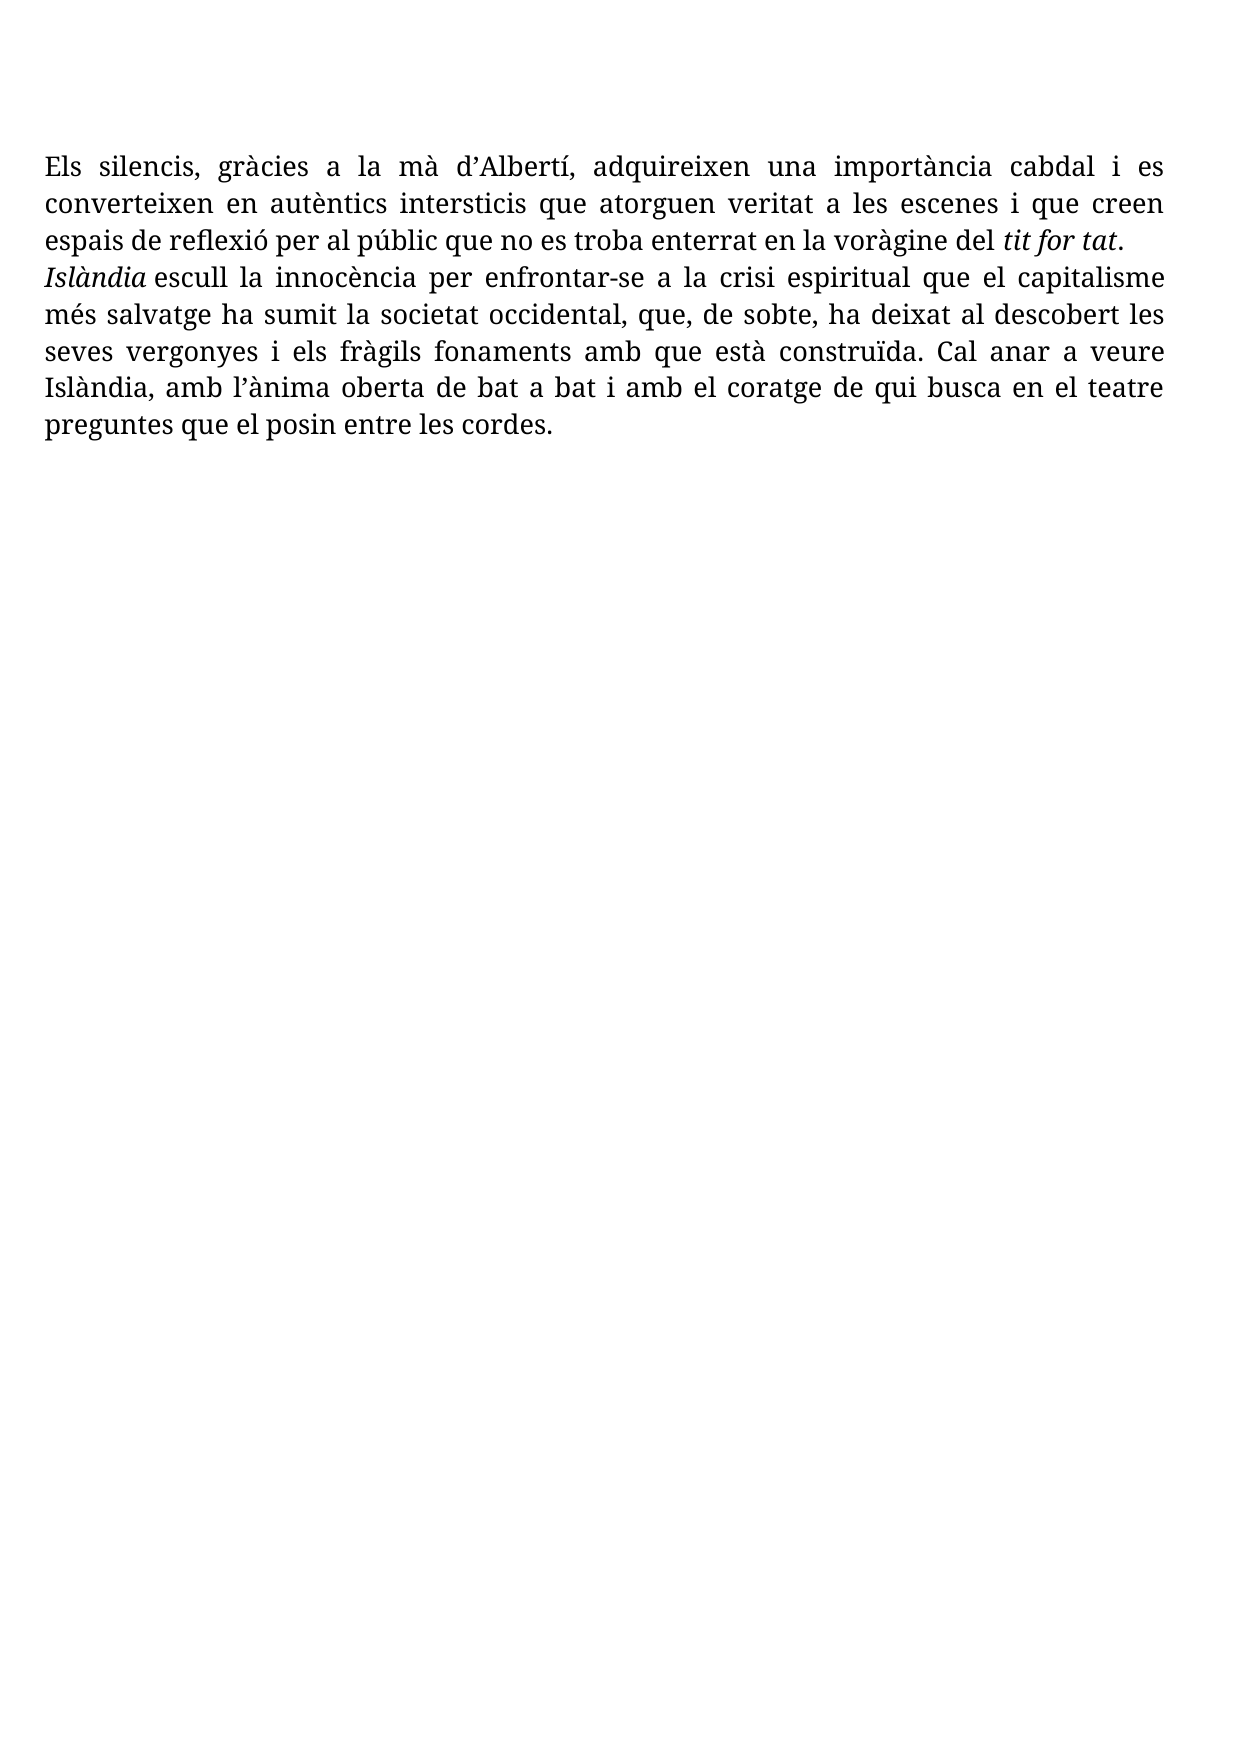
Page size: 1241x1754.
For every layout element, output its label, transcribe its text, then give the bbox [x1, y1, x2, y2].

text Islàndia escull la innocència per enfrontar-se a la crisi espiritual que el capitalisme més salvatge ha sumit la societat occidental, que, de sobte, ha deixat al descobert les seves vergonyes i els fràgils fonaments amb que està construïda. Cal anar a veure Islàndia, amb l’ànima oberta de bat a bat i amb el coratge de qui busca en el teatre preguntes que el posin entre les cordes. [44, 258, 1167, 443]
text Els silencis, gràcies a la mà d’Albertí, adquireixen una importància cabdal i es converteixen en autèntics intersticis que atorguen veritat a les escenes i que creen espais de reflexió per al públic que no es troba enterrat en la voràgine del tit for tat. [44, 148, 1167, 258]
